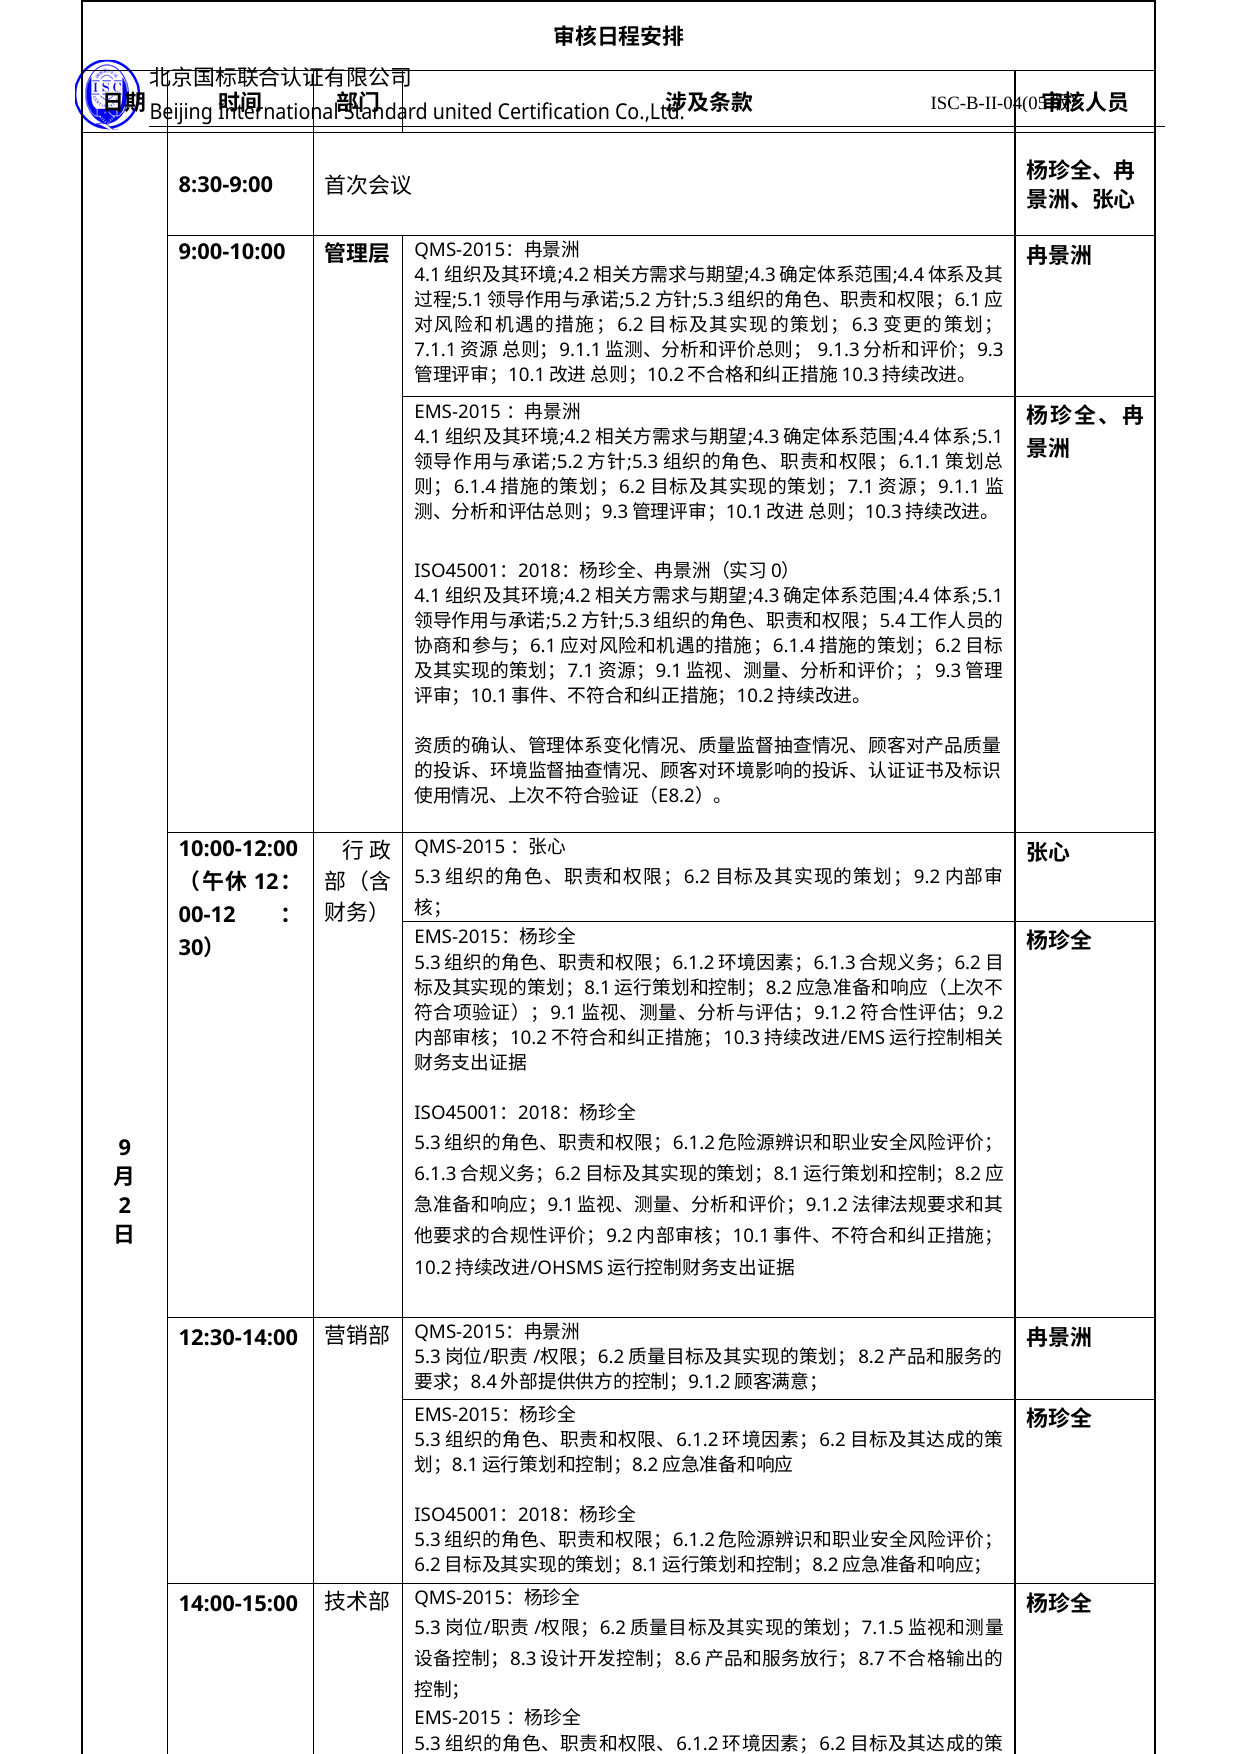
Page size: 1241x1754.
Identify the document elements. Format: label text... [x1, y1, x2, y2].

table_cell 12:30-14:00 [168, 1318, 313, 1583]
table_cell 杨珍全、冉景洲 [1016, 397, 1154, 832]
table_cell 行政部（含财务） [314, 833, 402, 1317]
table_cell 技术部 [314, 1584, 402, 1754]
table_cell QMS-2015：杨珍全 5.3岗位/职责 /权限；6.2质量目标及其实现的策划；7.1.5监视和测量设备控制；8.3设计开发控制；8.6产品和服务放行；8.7不合格输出的控制； EMS-2015 ：杨珍全 5.3组织的角色、职责和权限、6.1.2环境因素；6.2目标及其达成的策划；8.1运行策划和控制；8.2应急准备和响应 ISO45001：2018：杨珍全 5.3组织的角色、职责和权限；6.1.2危险源辨识和职业安全风险评价；6.2目标及其实现的策划；8.1运行策划和控制；8.2应急准备和响应； [403, 1584, 1014, 1754]
table_cell 9 月 2 日 [83, 133, 167, 1754]
table_cell 审核人员 [1016, 71, 1154, 132]
table_cell 时间 [168, 71, 313, 132]
table_cell 张心 [1016, 833, 1154, 921]
table_cell EMS-2015：杨珍全 5.3组织的角色、职责和权限、6.1.2环境因素；6.2目标及其达成的策划；8.1运行策划和控制；8.2应急准备和响应 ISO45001：2018：杨珍全 5.3组织的角色、职责和权限；6.1.2危险源辨识和职业安全风险评价；6.2目标及其实现的策划；8.1运行策划和控制；8.2应急准备和响应； [403, 1400, 1014, 1583]
table_cell 管理层 [314, 236, 402, 832]
picture [75, 66, 81, 119]
table_cell 冉景洲 [1016, 1318, 1154, 1399]
table_cell EMS-2015 ：冉景洲 4.1组织及其环境;4.2相关方需求与期望;4.3确定体系范围;4.4体系;5.1领导作用与承诺;5.2方针;5.3组织的角色、职责和权限；6.1.1策划总则；6.1.4措施的策划；6.2目标及其实现的策划；7.1资源；9.1.1监测、分析和评估总则；9.3管理评审；10.1改进 总则；10.3持续改进。 ISO45001：2018：杨珍全、冉景洲（实习0） 4.1组织及其环境;4.2相关方需求与期望;4.3确定体系范围;4.4体系;5.1领导作用与承诺;5.2方针;5.3组织的角色、职责和权限；5.4工作人员的协商和参与；6.1应对风险和机遇的措施；6.1.4措施的策划；6.2目标及其实现的策划；7.1资源；9.1监视、测量、分析和评价；；9.3管理评审；10.1事件、不符合和纠正措施；10.2持续改进。 资质的确认、管理体系变化情况、质量监督抽查情况、顾客对产品质量的投诉、环境监督抽查情况、顾客对环境影响的投诉、认证证书及标识使用情况、上次不符合验证（E8.2）。 [403, 397, 1014, 832]
table_cell 杨珍全 [1016, 922, 1154, 1317]
table_cell QMS-2015：冉景洲 5.3岗位/职责 /权限；6.2质量目标及其实现的策划；8.2产品和服务的要求；8.4外部提供供方的控制；9.1.2顾客满意； [403, 1318, 1014, 1399]
table_cell 部门 [314, 71, 402, 132]
table_cell QMS-2015：冉景洲 4.1组织及其环境;4.2相关方需求与期望;4.3确定体系范围;4.4体系及其过程;5.1领导作用与承诺;5.2方针;5.3组织的角色、职责和权限；6.1应对风险和机遇的措施；6.2目标及其实现的策划；6.3变更的策划；7.1.1资源 总则；9.1.1监测、分析和评价总则； 9.1.3分析和评价；9.3管理评审；10.1改进 总则；10.2不合格和纠正措施10.3持续改进。 [403, 236, 1014, 396]
table_cell 8:30-9:00 [168, 133, 313, 235]
table_cell 日期 [83, 71, 167, 132]
table_cell 杨珍全 [1016, 1584, 1154, 1754]
table_cell 杨珍全、冉景洲、张心 [1016, 133, 1154, 235]
table_cell 14:00-15:00 [168, 1584, 313, 1754]
table_cell 9:00-10:00 [168, 236, 313, 832]
table_cell 10:00-12:00 （午休12：00-12：30） [168, 833, 313, 1317]
table_header 审核日程安排 [83, 2, 1154, 69]
table_cell 杨珍全 [1016, 1400, 1154, 1583]
table_cell 营销部 [314, 1318, 402, 1583]
table_cell 首次会议 [314, 133, 1014, 235]
table_cell QMS-2015 ：张心 5.3组织的角色、职责和权限；6.2目标及其实现的策划；9.2内部审核； [403, 833, 1014, 921]
table_cell 涉及条款 [403, 71, 1014, 132]
table_cell EMS-2015：杨珍全 5.3组织的角色、职责和权限；6.1.2环境因素；6.1.3合规义务；6.2目标及其实现的策划；8.1运行策划和控制；8.2应急准备和响应（上次不符合项验证）；9.1监视、测量、分析与评估；9.1.2符合性评估；9.2内部审核；10.2不符合和纠正措施；10.3持续改进/EMS运行控制相关财务支出证据 ISO45001：2018：杨珍全 5.3组织的角色、职责和权限；6.1.2危险源辨识和职业安全风险评价；6.1.3合规义务；6.2目标及其实现的策划；8.1运行策划和控制；8.2应急准备和响应；9.1监视、测量、分析和评价；9.1.2法律法规要求和其他要求的合规性评价；9.2内部审核；10.1事件、不符合和纠正措施；10.2持续改进/OHSMS运行控制财务支出证据 [403, 922, 1014, 1317]
table_cell 冉景洲 [1016, 236, 1154, 396]
